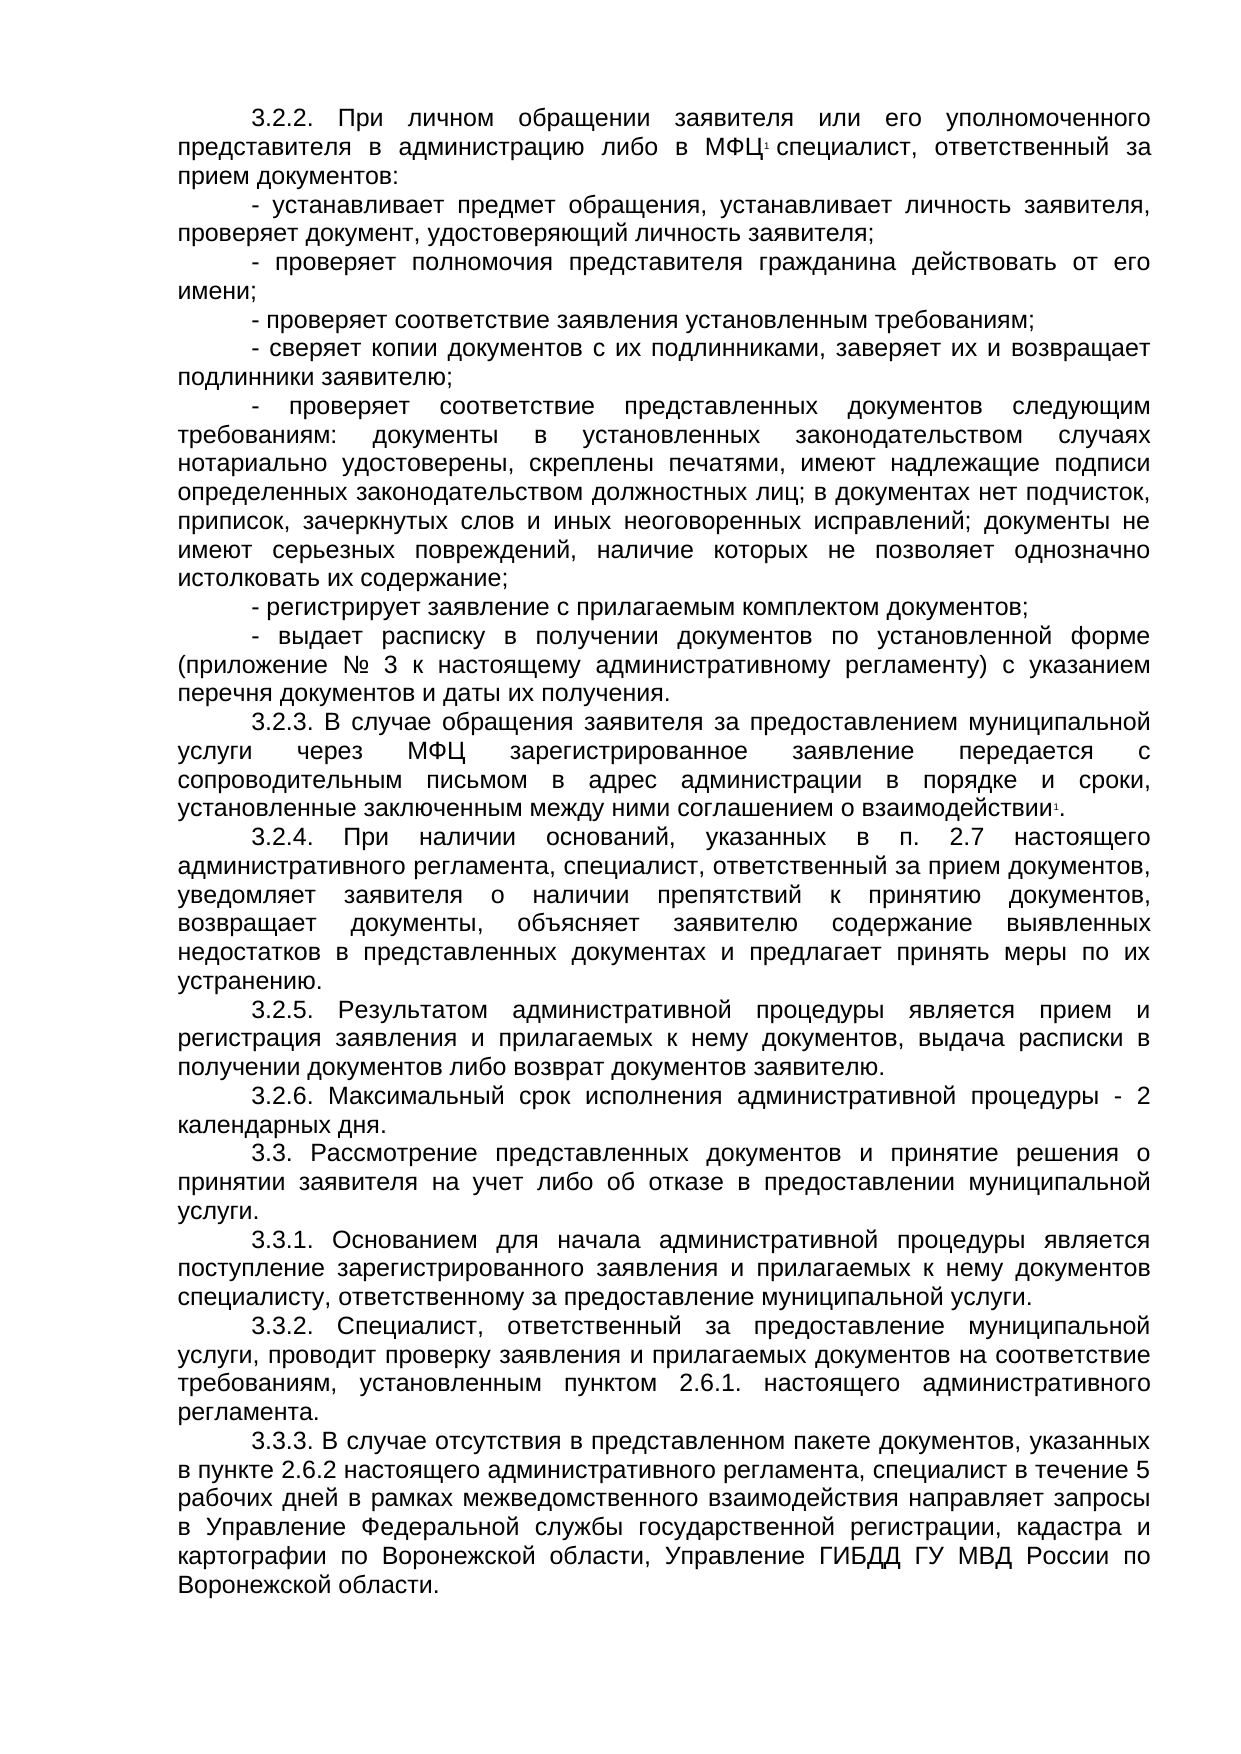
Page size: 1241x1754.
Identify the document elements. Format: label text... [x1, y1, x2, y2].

text - проверяет соответствие заявления установленным требованиям; [177, 305, 1152, 333]
text - проверяет полномочия представителя гражданина действовать от его имени; [177, 247, 1152, 305]
text 3.2.4. При наличии оснований, указанных в п. 2.7 настоящего административного регламента, специалист, ответственный за прием документов, уведомляет заявителя о наличии препятствий к принятию документов, возвращает документы, объясняет заявителю содержание выявленных недостатков в представленных документах и предлагает принять меры по их устранению. [177, 822, 1152, 995]
text 3.3.1. Основанием для начала административной процедуры является поступление зарегистрированного заявления и прилагаемых к нему документов специалисту, ответственному за предоставление муниципальной услуги. [177, 1225, 1152, 1311]
text - устанавливает предмет обращения, устанавливает личность заявителя, проверяет документ, удостоверяющий личность заявителя; [177, 190, 1152, 247]
text - проверяет соответствие представленных документов следующим требованиям: документы в установленных законодательством случаях нотариально удостоверены, скреплены печатями, имеют надлежащие подписи определенных законодательством должностных лиц; в документах нет подчисток, приписок, зачеркнутых слов и иных неоговоренных исправлений; документы не имеют серьезных повреждений, наличие которых не позволяет однозначно истолковать их содержание; [177, 391, 1152, 592]
text 3.2.5. Результатом административной процедуры является прием и регистрация заявления и прилагаемых к нему документов, выдача расписки в получении документов либо возврат документов заявителю. [177, 995, 1152, 1081]
text - выдает расписку в получении документов по установленной форме (приложение № 3 к настоящему административному регламенту) с указанием перечня документов и даты их получения. [177, 621, 1152, 707]
text 3.2.3. В случае обращения заявителя за предоставлением муниципальной услуги через МФЦ зарегистрированное заявление передается с сопроводительным письмом в адрес администрации в порядке и сроки, установленные заключенным между ними соглашением о взаимодействии1. [177, 707, 1152, 822]
text - регистрирует заявление с прилагаемым комплектом документов; [177, 592, 1152, 621]
text 3.2.6. Максимальный срок исполнения административной процедуры - 2 календарных дня. [177, 1081, 1152, 1138]
text 3.3.2. Специалист, ответственный за предоставление муниципальной услуги, проводит проверку заявления и прилагаемых документов на соответствие требованиям, установленным пунктом 2.6.1. настоящего административного регламента. [177, 1311, 1152, 1426]
text - сверяет копии документов с их подлинниками, заверяет их и возвращает подлинники заявителю; [177, 333, 1152, 391]
text 3.3.3. В случае отсутствия в представленном пакете документов, указанных в пункте 2.6.2 настоящего административного регламента, специалист в течение 5 рабочих дней в рамках межведомственного взаимодействия направляет запросы в Управление Федеральной службы государственной регистрации, кадастра и картографии по Воронежской области, Управление ГИБДД ГУ МВД России по Воронежской области. [177, 1426, 1152, 1598]
text 3.3. Рассмотрение представленных документов и принятие решения о принятии заявителя на учет либо об отказе в предоставлении муниципальной услуги. [177, 1138, 1152, 1225]
text 3.2.2. При личном обращении заявителя или его уполномоченного представителя в администрацию либо в МФЦ1 специалист, ответственный за прием документов: [177, 103, 1152, 190]
